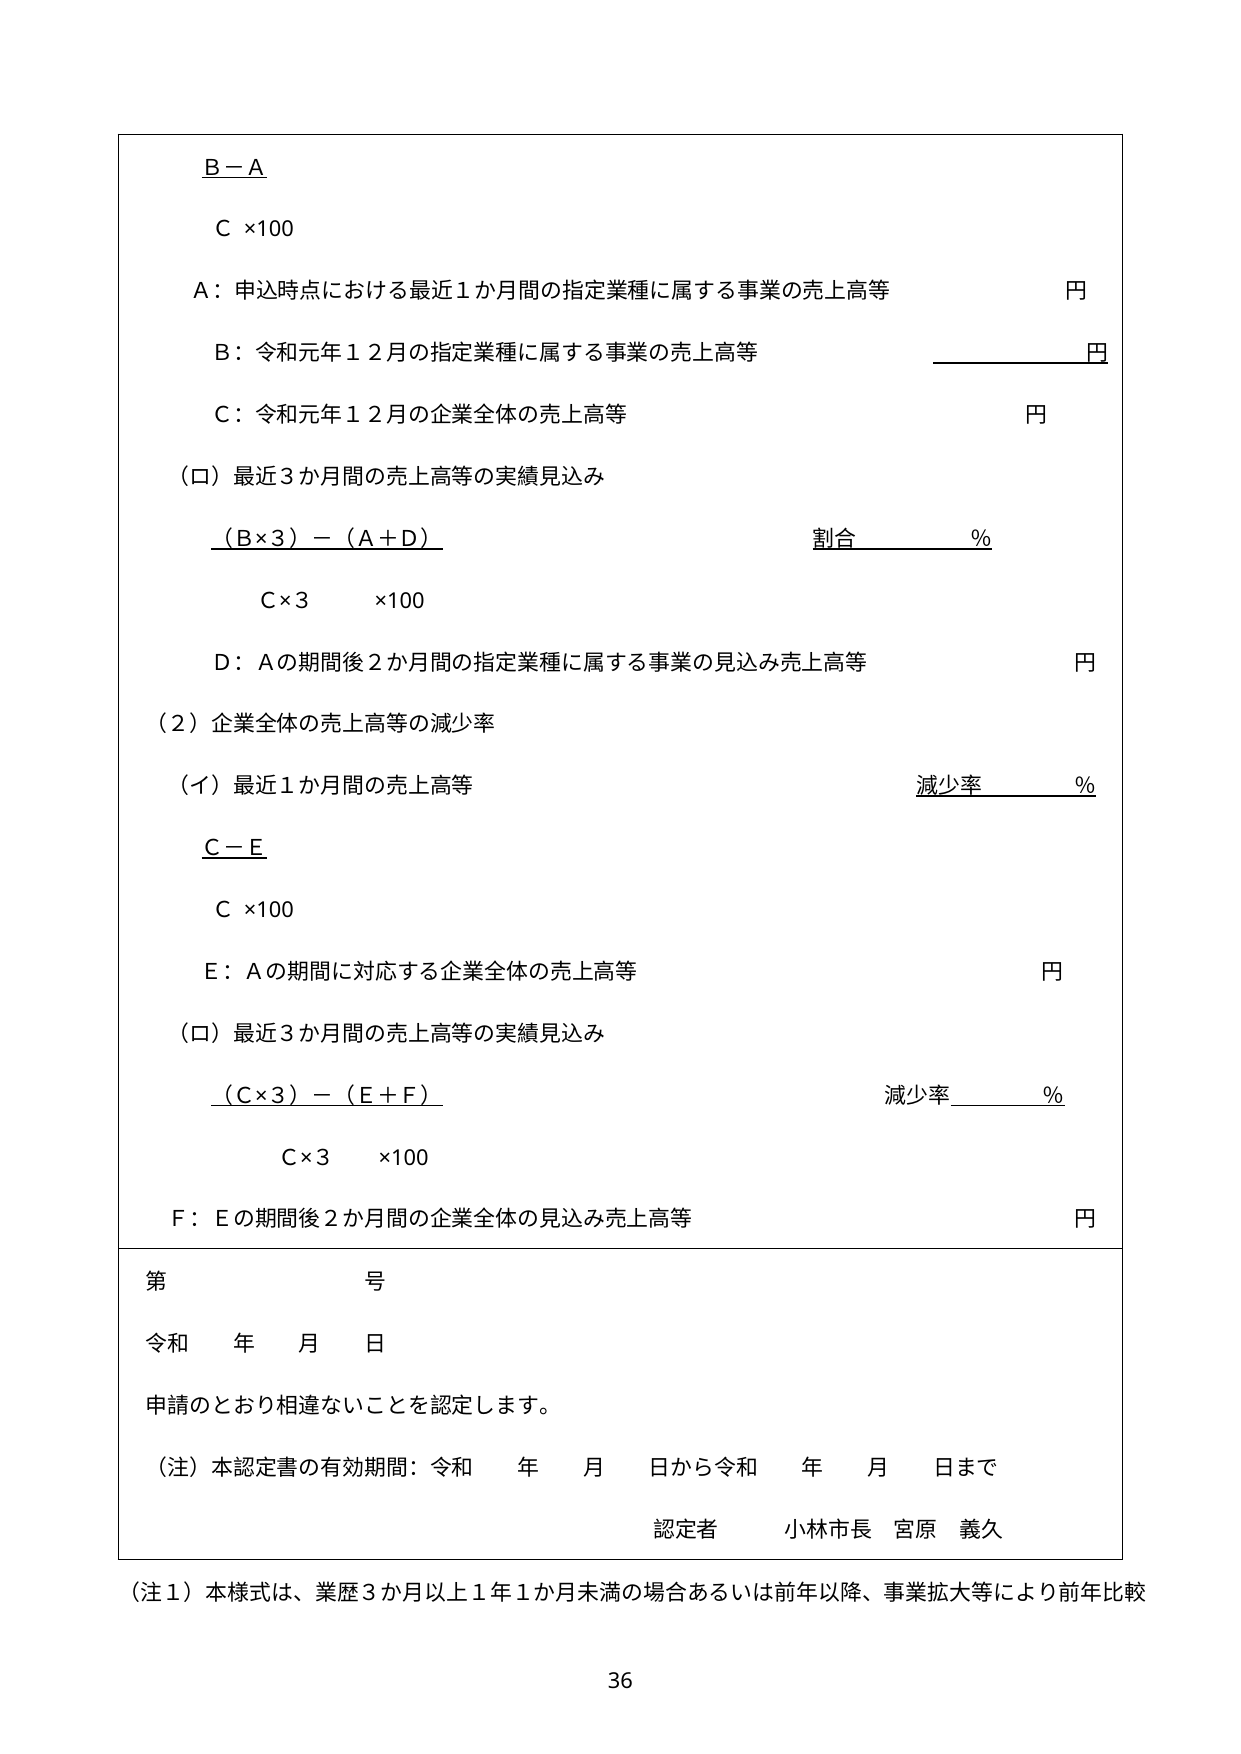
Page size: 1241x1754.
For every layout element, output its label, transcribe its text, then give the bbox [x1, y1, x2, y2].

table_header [119, 135, 1122, 1248]
table_cell 第 号 令和 年 月 日 申請のとおり相違ないことを認定します。 （注）本認定書の有効期間：令和 年 月 日から令和 年 月 日まで 認定者 小林市長 宮原 義久 [119, 1249, 1122, 1559]
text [118, 1560, 1149, 1622]
